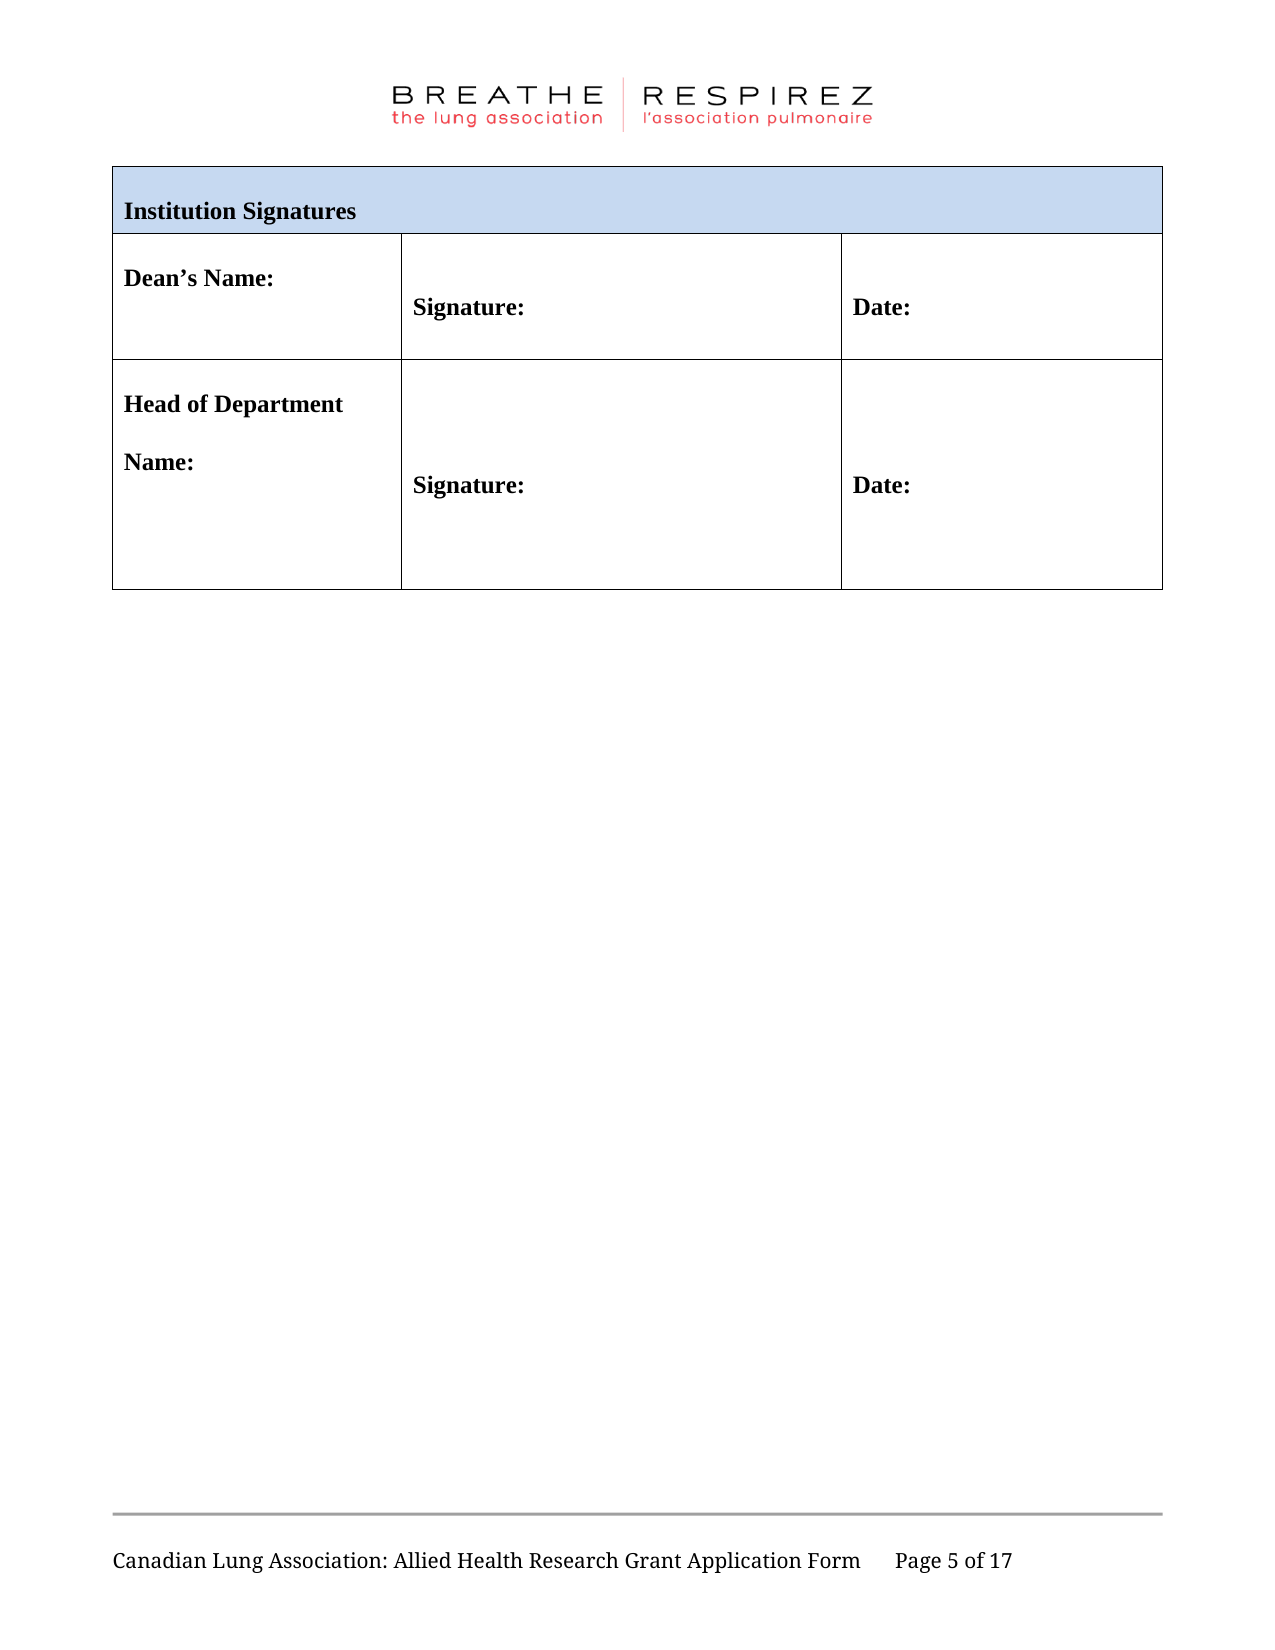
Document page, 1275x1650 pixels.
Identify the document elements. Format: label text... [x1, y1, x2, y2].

table_cell Signature: [402, 234, 841, 358]
table_cell Institution Signatures [113, 167, 1162, 233]
table_cell Date: [842, 360, 1162, 589]
table_cell Date: [842, 234, 1162, 358]
table_cell Dean’s Name: [113, 234, 401, 358]
picture [365, 58, 899, 148]
table_cell Head of Department Name: [113, 360, 401, 589]
table_cell Signature: [402, 360, 841, 589]
